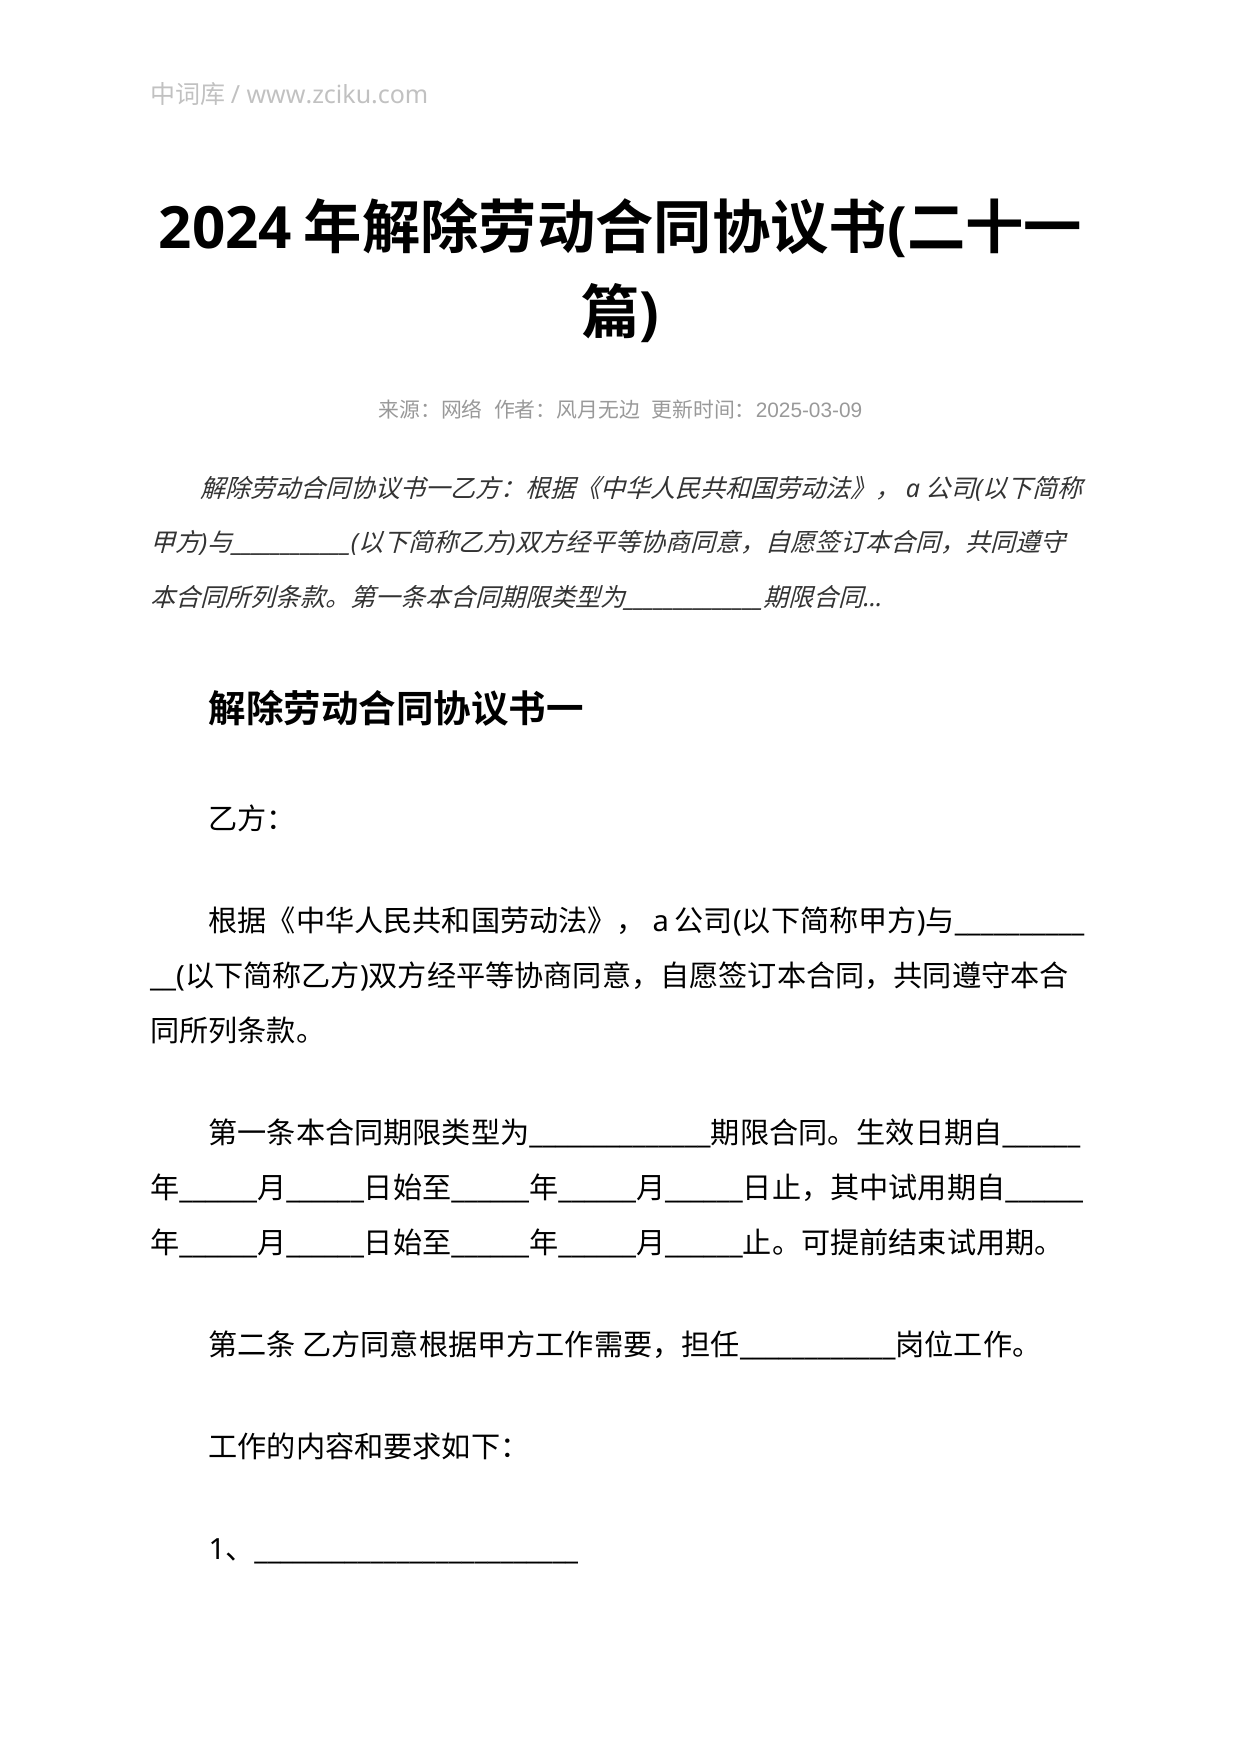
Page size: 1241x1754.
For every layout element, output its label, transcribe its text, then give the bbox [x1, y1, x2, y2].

text 工作的内容和要求如下： [150, 1423, 1090, 1466]
text 根据《中华人民共和国劳动法》， a公司(以下简称甲方)与____________(以下简称乙方)双方经平等协商同意，自愿签订本合同，共同遵守本合同所列条款。 [150, 898, 1090, 1050]
text 来源：网络 作者：风月无边 更新时间：2025-03-09 [150, 398, 1090, 422]
text 第一条本合同期限类型为______________期限合同。生效日期自______年______月______日始至______年______月______日止，其中试用期自______年______月______日始至______年______月______止。可提前结束试用期。 [150, 1109, 1090, 1262]
text 解除劳动合同协议书一 [150, 678, 1090, 733]
text 第二条 乙方同意根据甲方工作需要，担任____________岗位工作。 [150, 1321, 1090, 1364]
subtitle 2024年解除劳动合同协议书(二十一篇) [150, 181, 1090, 351]
text 解除劳动合同协议书一乙方：根据《中华人民共和国劳动法》， a公司(以下简称甲方)与____________(以下简称乙方)双方经平等协商同意，自愿签订本合同，共同遵守本合同所列条款。第一条本合同期限类型为______________期限合同... [150, 468, 1090, 613]
text 1、_________________________ [150, 1525, 1090, 1568]
text 乙方： [150, 796, 1090, 838]
